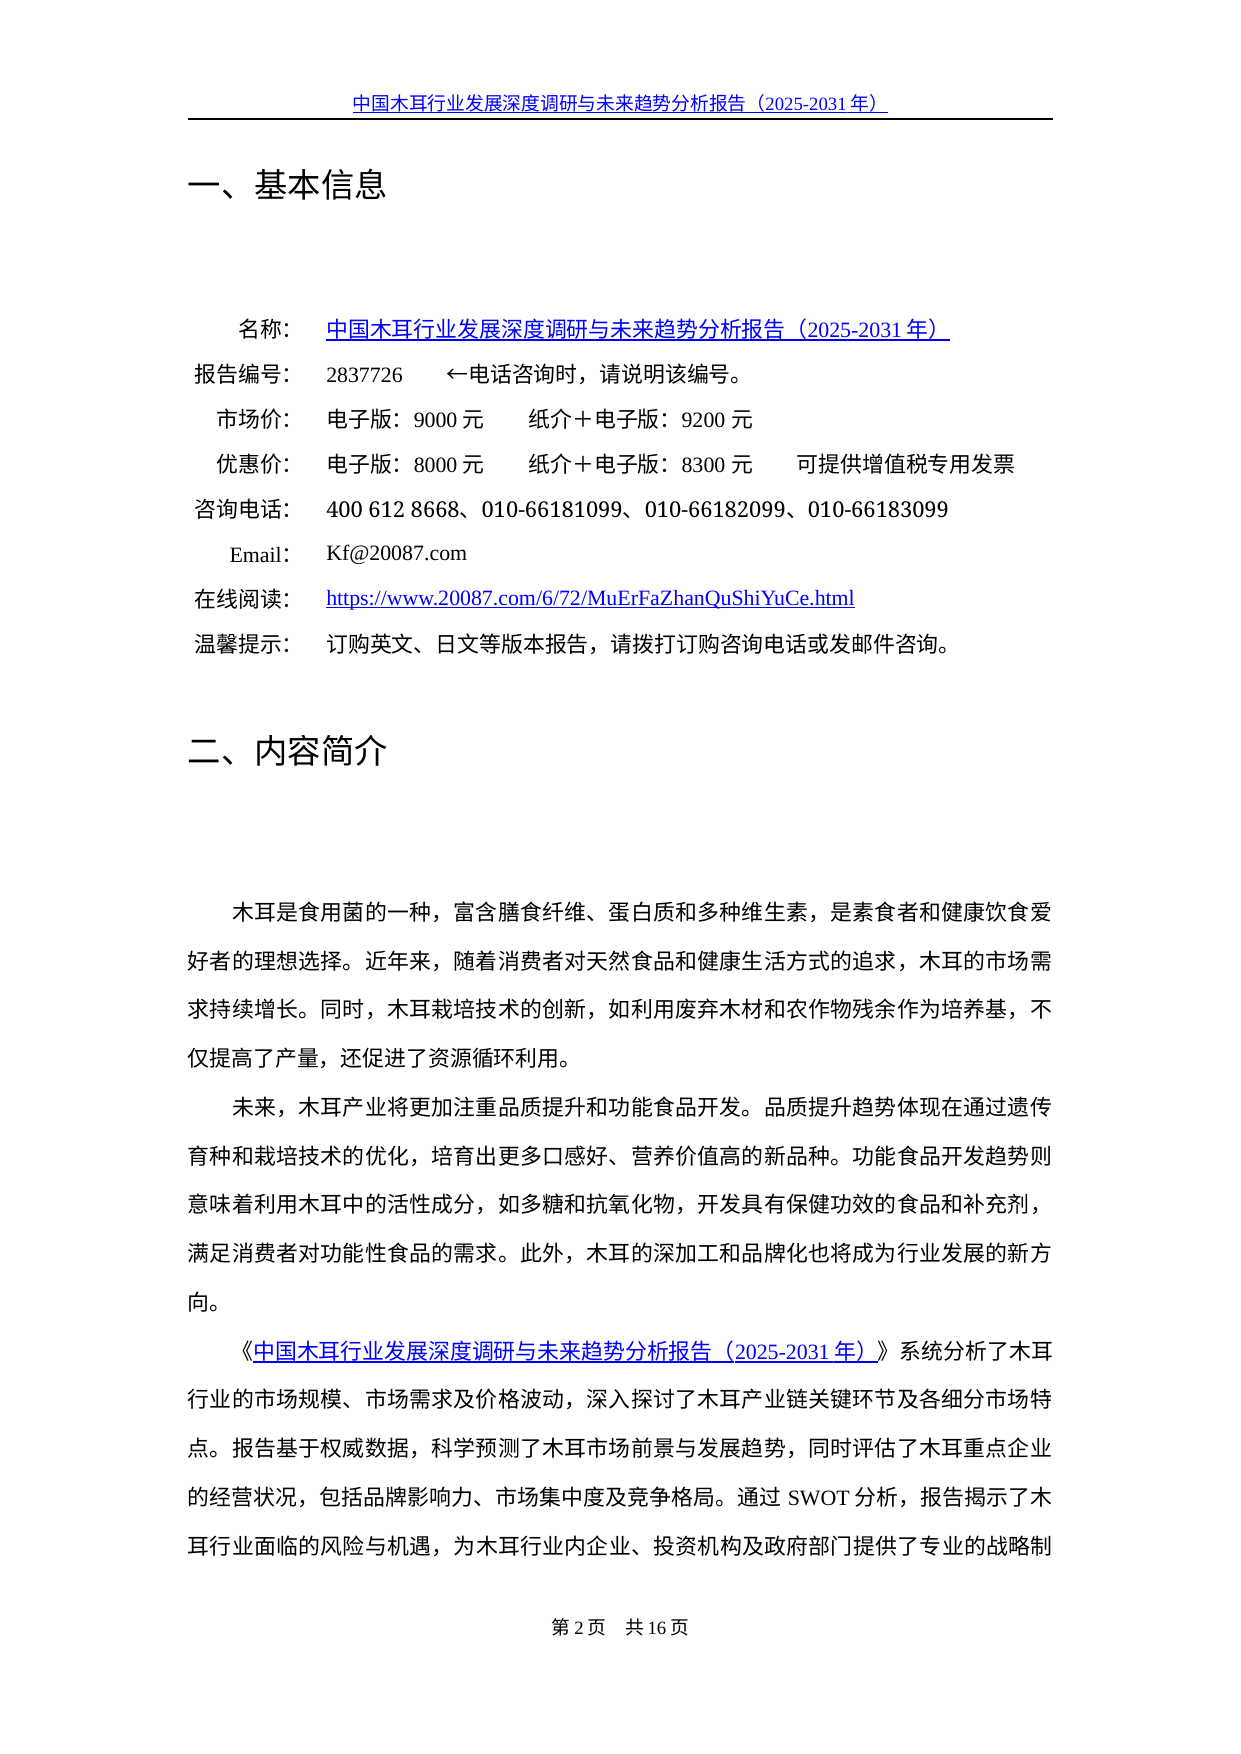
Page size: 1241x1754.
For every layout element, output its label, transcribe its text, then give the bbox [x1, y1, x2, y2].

table_cell Kf@20087.com [315, 537, 1073, 582]
table_cell 温馨提示： [167, 627, 315, 672]
table_cell [315, 582, 1073, 627]
table_header 中国木耳行业发展深度调研与未来趋势分析报告（2025-2031年） [315, 312, 1073, 357]
table_cell 在线阅读： [167, 582, 315, 627]
title 二、内容简介 [187, 717, 1053, 782]
title 一、基本信息 [187, 150, 1053, 215]
table_cell 市场价： [167, 402, 315, 447]
table_cell 订购英文、日文等版本报告，请拨打订购咨询电话或发邮件咨询。 [315, 627, 1073, 672]
table_cell 咨询电话： [167, 492, 315, 537]
table_cell 电子版：8000 元 纸介＋电子版：8300 元 可提供增值税专用发票 [315, 447, 1073, 492]
table_cell 优惠价： [167, 447, 315, 492]
table_header 名称： [167, 312, 315, 357]
table_cell Email： [167, 537, 315, 582]
table_cell 400 612 8668、010-66181099、010-66182099、010-66183099 [315, 492, 1073, 537]
table_cell 报告编号： [167, 357, 315, 402]
table_cell 2837726 ←电话咨询时，请说明该编号。 [315, 357, 1073, 402]
table_cell 电子版：9000 元 纸介＋电子版：9200 元 [315, 402, 1073, 447]
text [187, 894, 1053, 1561]
